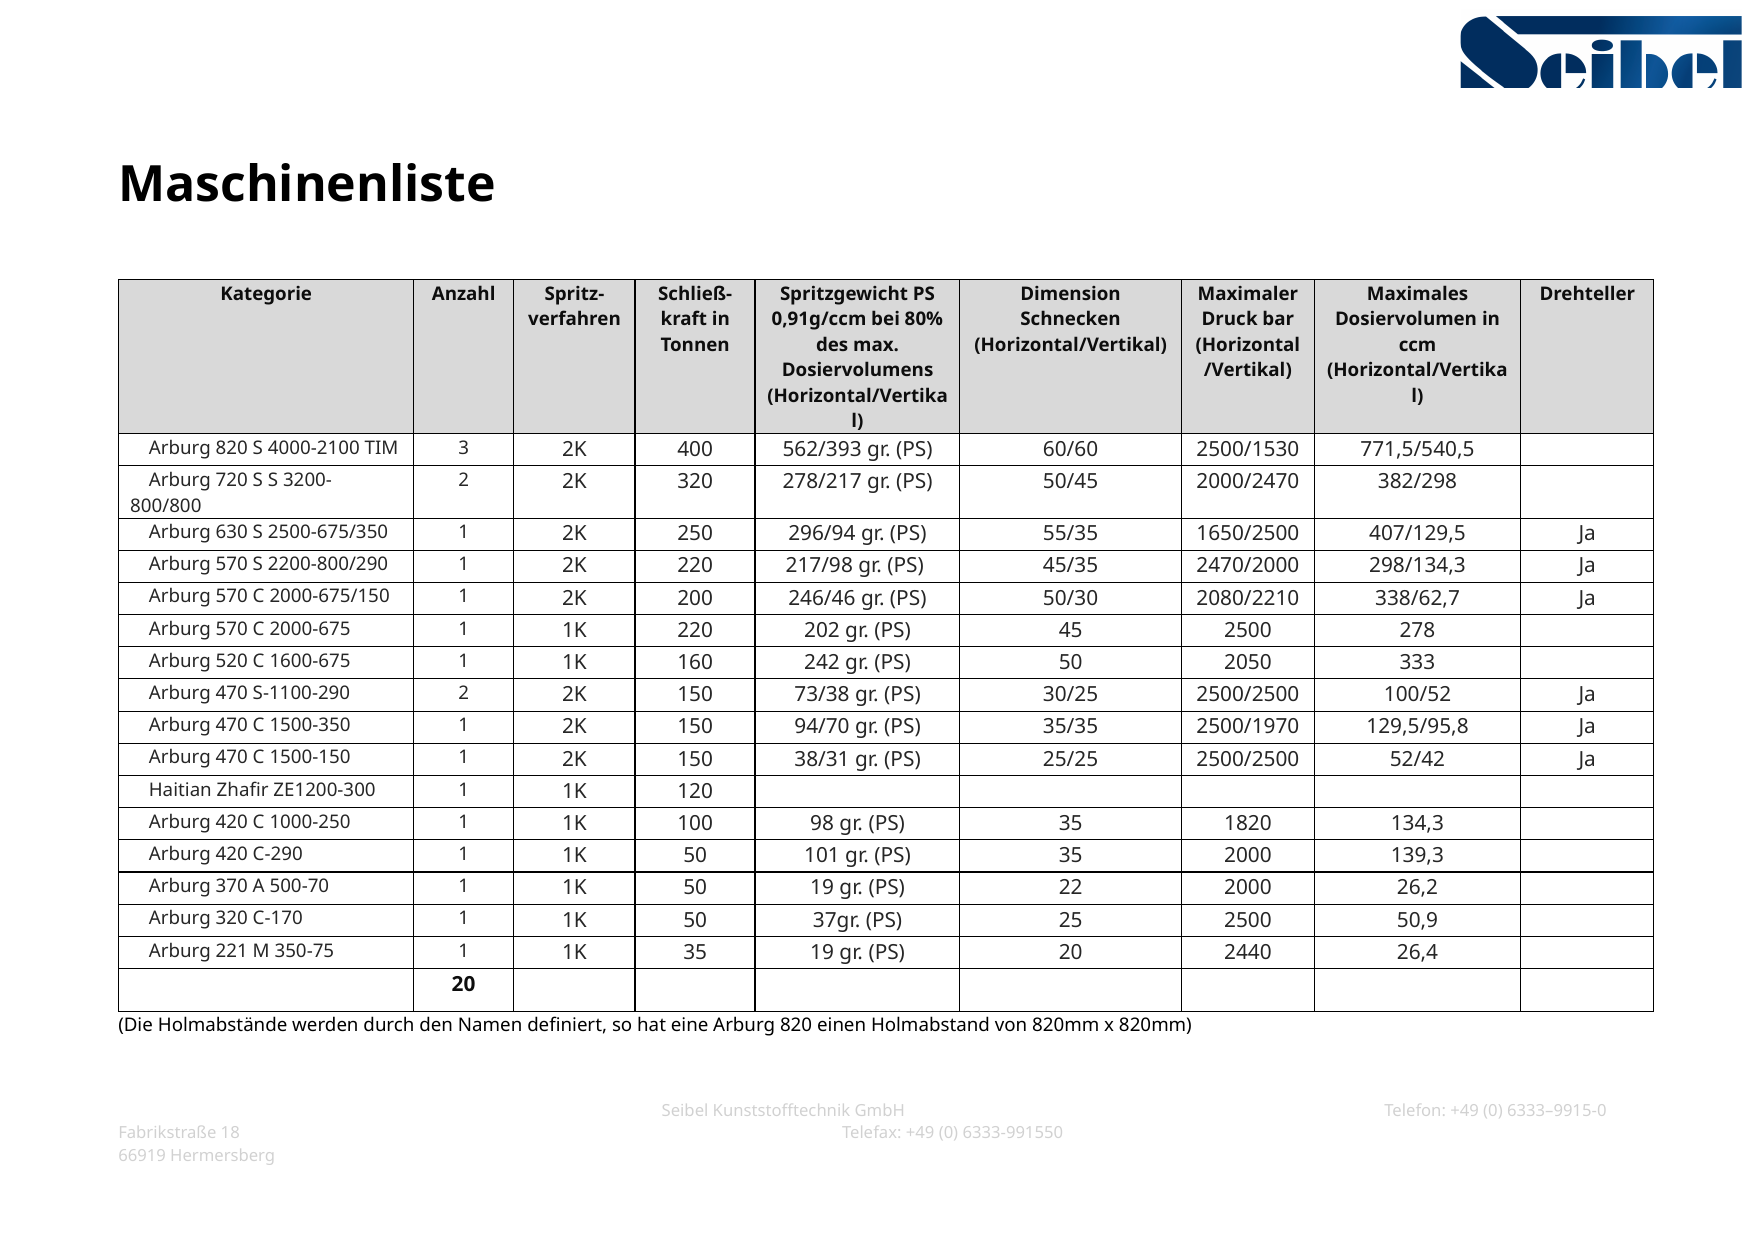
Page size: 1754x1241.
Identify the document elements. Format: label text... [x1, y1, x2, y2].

table_cell 35 [960, 840, 1181, 871]
table_cell 160 [636, 647, 754, 678]
table_cell Arburg 570 S 2200-800/290 [119, 551, 413, 582]
table_cell 202 gr. (PS) [756, 615, 959, 646]
table_cell 2500/1970 [1182, 712, 1314, 743]
table_cell Arburg 320 C-170 [119, 905, 413, 936]
table_cell [1521, 969, 1653, 1011]
table_cell 1 [414, 873, 513, 904]
table_cell 26,4 [1315, 937, 1520, 968]
table_cell 2500/1530 [1182, 434, 1314, 465]
table_cell 2050 [1182, 647, 1314, 678]
table_cell Arburg 570 C 2000-675/150 [119, 583, 413, 614]
table_cell [1521, 776, 1653, 807]
table_cell 1K [514, 937, 634, 968]
table_cell 35/35 [960, 712, 1181, 743]
table_header Anzahl [414, 280, 513, 433]
table_cell 98 gr. (PS) [756, 808, 959, 839]
table_cell 2K [514, 519, 634, 549]
table_cell 50 [636, 840, 754, 871]
table_cell [1521, 647, 1653, 678]
table_cell Haitian Zhafir ZE1200-300 [119, 776, 413, 807]
picture [1460, 9, 1742, 88]
table_cell 20 [960, 937, 1181, 968]
table_header Spritzgewicht PS 0,91g/ccm bei 80% des max. Dosiervolumens (Horizontal/Vertikal) [756, 280, 959, 433]
table_header Kategorie [119, 280, 413, 433]
table_cell 1820 [1182, 808, 1314, 839]
table_cell 2 [414, 679, 513, 711]
table_cell 2000 [1182, 873, 1314, 904]
table_cell 1K [514, 808, 634, 839]
table_cell 35 [636, 937, 754, 968]
table_cell [1315, 969, 1520, 1011]
table_cell 94/70 gr. (PS) [756, 712, 959, 743]
table_cell 26,2 [1315, 873, 1520, 904]
table_cell 73/38 gr. (PS) [756, 679, 959, 711]
table_cell 320 [636, 466, 754, 517]
table_cell [1521, 905, 1653, 936]
table_header Maximaler Druck bar (Horizontal/Vertikal) [1182, 280, 1314, 433]
table_cell 1K [514, 776, 634, 807]
table_cell Arburg 470 C 1500-150 [119, 744, 413, 775]
table_cell Arburg 820 S 4000-2100 TIM [119, 434, 413, 465]
table_cell 1 [414, 583, 513, 614]
table_cell 50,9 [1315, 905, 1520, 936]
table_cell 2K [514, 466, 634, 517]
table_cell 1 [414, 551, 513, 582]
table_cell [1521, 615, 1653, 646]
table_cell 38/31 gr. (PS) [756, 744, 959, 775]
table_cell Ja [1521, 583, 1653, 614]
text (Die Holmabstände werden durch den Namen definiert, so hat eine Arburg 820 einen Holmabstand von 820mm x 820mm) [118, 1012, 1606, 1037]
table_cell 101 gr. (PS) [756, 840, 959, 871]
table_cell 3 [414, 434, 513, 465]
table_cell [1521, 873, 1653, 904]
table_cell [756, 776, 959, 807]
table_cell 25/25 [960, 744, 1181, 775]
table_cell 45 [960, 615, 1181, 646]
table_cell 150 [636, 679, 754, 711]
table_cell 100 [636, 808, 754, 839]
table_cell 250 [636, 519, 754, 549]
table_cell Ja [1521, 712, 1653, 743]
table_cell [514, 969, 634, 1011]
table_cell 400 [636, 434, 754, 465]
table_cell 2500/2500 [1182, 679, 1314, 711]
table_header Schließ-kraft in Tonnen [636, 280, 754, 433]
table_cell Ja [1521, 519, 1653, 549]
table_cell 278 [1315, 615, 1520, 646]
table_cell 1 [414, 840, 513, 871]
table_cell 55/35 [960, 519, 1181, 549]
table_cell 333 [1315, 647, 1520, 678]
table_cell 200 [636, 583, 754, 614]
table_cell [1521, 466, 1653, 517]
table_cell Arburg 221 M 350-75 [119, 937, 413, 968]
table_cell [960, 969, 1181, 1011]
table_cell Arburg 720 S S 3200-800/800 [119, 466, 413, 517]
table_cell Arburg 370 A 500-70 [119, 873, 413, 904]
table_cell [1521, 937, 1653, 968]
table_cell 2K [514, 434, 634, 465]
table_cell 2K [514, 712, 634, 743]
table_cell 407/129,5 [1315, 519, 1520, 549]
table_cell 1K [514, 840, 634, 871]
table_cell [756, 969, 959, 1011]
table_cell 37gr. (PS) [756, 905, 959, 936]
table_cell 150 [636, 712, 754, 743]
table_header Maximales Dosiervolumen in ccm (Horizontal/Vertikal) [1315, 280, 1520, 433]
table_cell Arburg 470 C 1500-350 [119, 712, 413, 743]
table_cell 30/25 [960, 679, 1181, 711]
table_cell [960, 776, 1181, 807]
table_cell Ja [1521, 744, 1653, 775]
table_cell 298/134,3 [1315, 551, 1520, 582]
table_cell Arburg 420 C-290 [119, 840, 413, 871]
table_cell 20 [414, 969, 513, 1011]
table_cell 1 [414, 647, 513, 678]
table_cell 771,5/540,5 [1315, 434, 1520, 465]
table_cell 2 [414, 466, 513, 517]
table_cell 278/217 gr. (PS) [756, 466, 959, 517]
table_cell 2K [514, 551, 634, 582]
table_cell 217/98 gr. (PS) [756, 551, 959, 582]
table_cell Arburg 570 C 2000-675 [119, 615, 413, 646]
table_cell 2080/2210 [1182, 583, 1314, 614]
table_cell Arburg 420 C 1000-250 [119, 808, 413, 839]
table_cell 22 [960, 873, 1181, 904]
table_cell [1521, 808, 1653, 839]
table_cell 1 [414, 776, 513, 807]
table_cell 246/46 gr. (PS) [756, 583, 959, 614]
table_cell 2000/2470 [1182, 466, 1314, 517]
table_cell 1 [414, 615, 513, 646]
table_cell Ja [1521, 551, 1653, 582]
table_cell 19 gr. (PS) [756, 873, 959, 904]
table_cell 1 [414, 712, 513, 743]
table_cell 134,3 [1315, 808, 1520, 839]
table_header Dimension Schnecken (Horizontal/Vertikal) [960, 280, 1181, 433]
table_cell 50 [636, 873, 754, 904]
table_cell 1 [414, 937, 513, 968]
table_cell 1650/2500 [1182, 519, 1314, 549]
table_cell Ja [1521, 679, 1653, 711]
table_cell 35 [960, 808, 1181, 839]
table_cell [119, 969, 413, 1011]
table_cell 1K [514, 873, 634, 904]
table_cell 2K [514, 583, 634, 614]
table_cell [1182, 969, 1314, 1011]
table_cell 120 [636, 776, 754, 807]
table_cell 2K [514, 744, 634, 775]
table_cell 139,3 [1315, 840, 1520, 871]
table_header Drehteller [1521, 280, 1653, 433]
table_cell [1182, 776, 1314, 807]
table_cell 382/298 [1315, 466, 1520, 517]
table_cell 2500 [1182, 905, 1314, 936]
table_cell 50/30 [960, 583, 1181, 614]
table_cell 1K [514, 905, 634, 936]
table_cell [1521, 840, 1653, 871]
table_cell 60/60 [960, 434, 1181, 465]
table_cell Arburg 630 S 2500-675/350 [119, 519, 413, 549]
table_cell 1 [414, 744, 513, 775]
table_header Spritz-verfahren [514, 280, 634, 433]
table_cell 50 [960, 647, 1181, 678]
table_cell Arburg 470 S-1100-290 [119, 679, 413, 711]
table_cell 2500/2500 [1182, 744, 1314, 775]
text Maschinenliste [118, 148, 1606, 216]
table_cell 50 [636, 905, 754, 936]
table_cell 220 [636, 551, 754, 582]
table_cell 45/35 [960, 551, 1181, 582]
table_cell 2440 [1182, 937, 1314, 968]
table_cell 150 [636, 744, 754, 775]
table_cell 2000 [1182, 840, 1314, 871]
table_cell 19 gr. (PS) [756, 937, 959, 968]
table_cell [636, 969, 754, 1011]
table_cell 25 [960, 905, 1181, 936]
table_cell 1 [414, 808, 513, 839]
table_cell 1 [414, 905, 513, 936]
table_cell Arburg 520 C 1600-675 [119, 647, 413, 678]
table_cell 2K [514, 679, 634, 711]
table_cell 52/42 [1315, 744, 1520, 775]
table_cell [1315, 776, 1520, 807]
table_cell 50/45 [960, 466, 1181, 517]
table_cell 129,5/95,8 [1315, 712, 1520, 743]
table_cell 1 [414, 519, 513, 549]
table_cell [1521, 434, 1653, 465]
table_cell 338/62,7 [1315, 583, 1520, 614]
table_cell 1K [514, 615, 634, 646]
table_cell 2500 [1182, 615, 1314, 646]
table_cell 220 [636, 615, 754, 646]
table_cell 1K [514, 647, 634, 678]
table_cell 562/393 gr. (PS) [756, 434, 959, 465]
table_cell 242 gr. (PS) [756, 647, 959, 678]
table_cell 100/52 [1315, 679, 1520, 711]
table_cell 296/94 gr. (PS) [756, 519, 959, 549]
table_cell 2470/2000 [1182, 551, 1314, 582]
